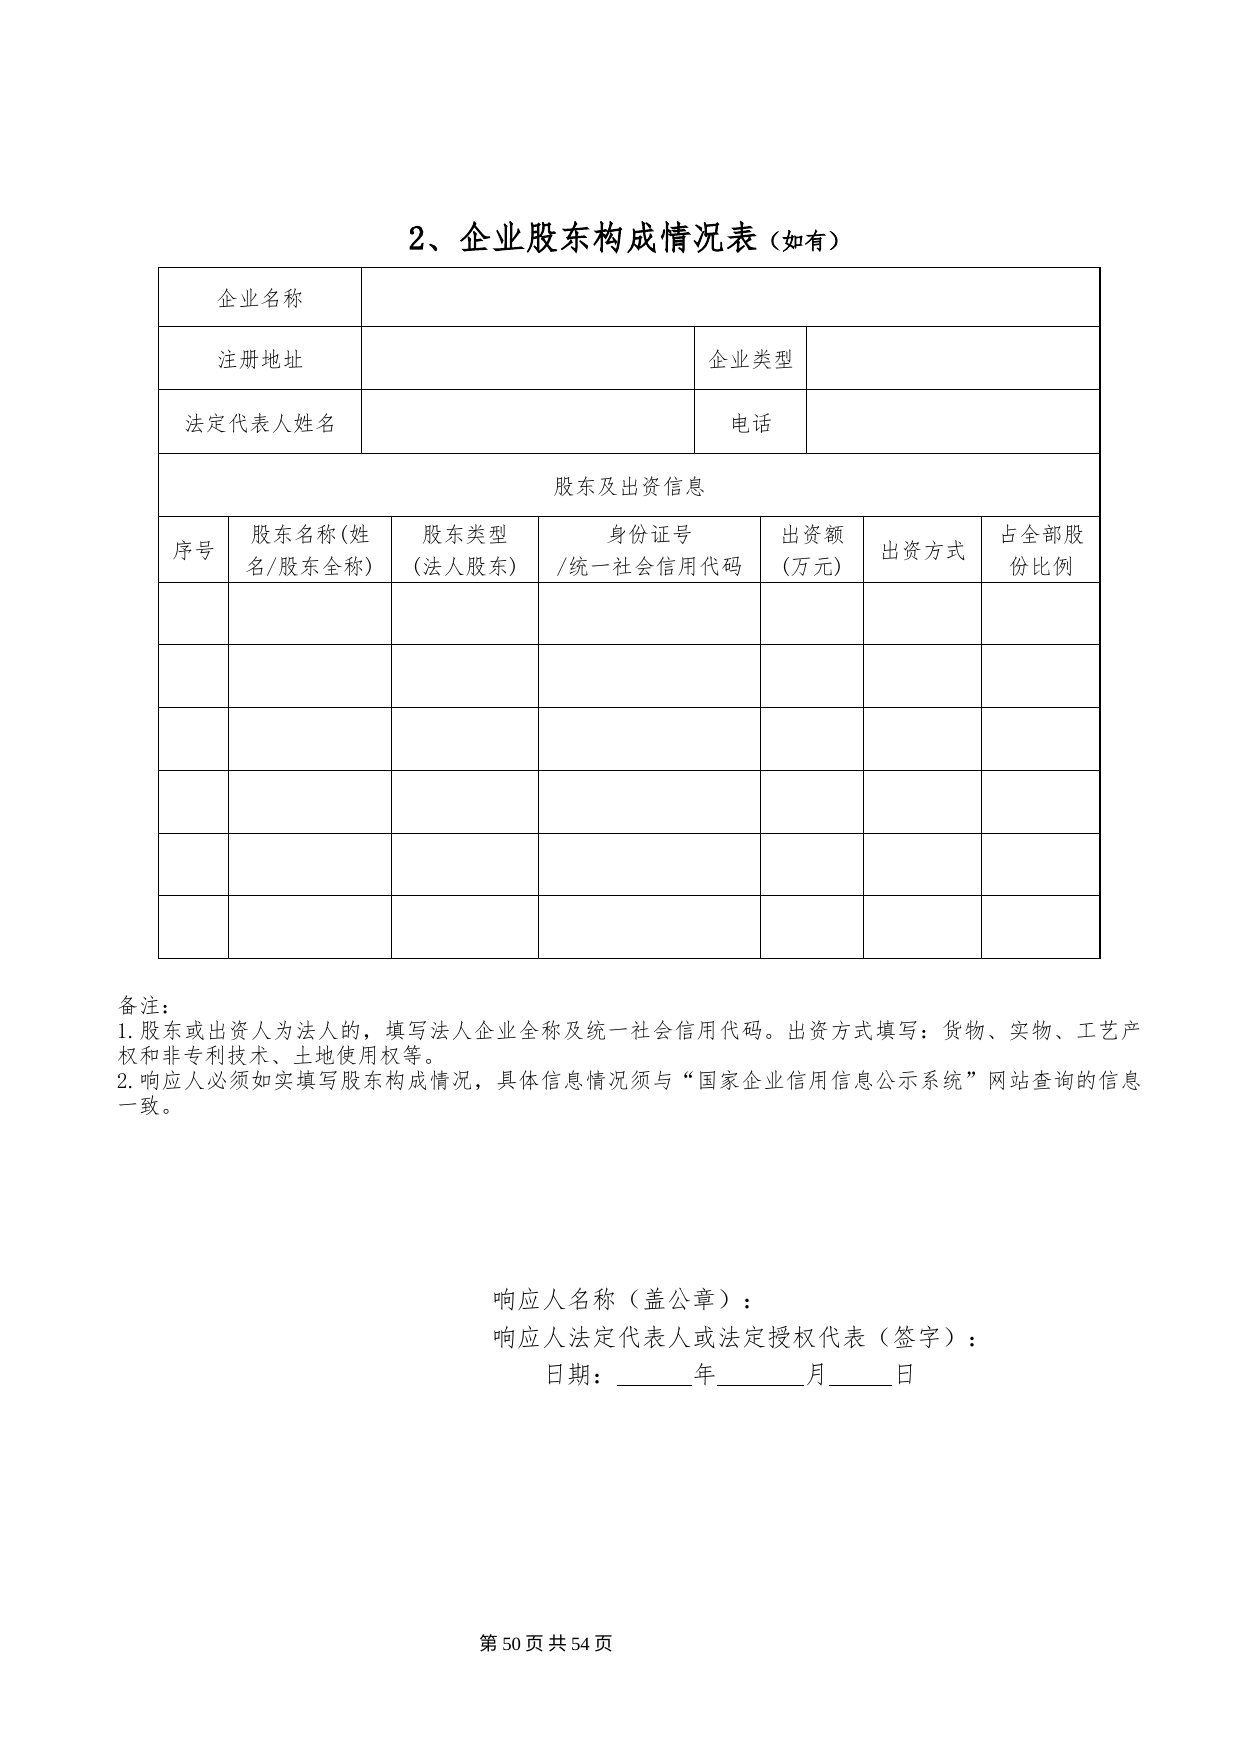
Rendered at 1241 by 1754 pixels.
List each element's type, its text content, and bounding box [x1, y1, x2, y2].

table_cell [539, 708, 760, 770]
text 2、企业股东构成情况表（如有） [117, 202, 1142, 267]
table_cell [864, 834, 981, 895]
table_cell [392, 708, 538, 770]
table_cell 身份证号 /统一社会信用代码 [539, 517, 760, 582]
table_cell [392, 834, 538, 895]
table_cell 出资方式 [864, 517, 981, 582]
text 备注： [117, 991, 1142, 1016]
table_cell [159, 896, 228, 958]
table_cell [229, 583, 391, 644]
table_cell [982, 583, 1099, 644]
table_cell [229, 645, 391, 707]
table_cell [761, 896, 863, 958]
table_cell [362, 327, 694, 389]
table_cell 法定代表人姓名 [159, 390, 361, 453]
table_cell 股东名称(姓名/股东全称) [229, 517, 391, 582]
table_cell [807, 390, 1099, 453]
table_cell 占全部股份比例 [982, 517, 1099, 582]
table_cell [229, 896, 391, 958]
table_cell [982, 834, 1099, 895]
table_cell [539, 834, 760, 895]
table_cell [392, 771, 538, 832]
table_cell [159, 645, 228, 707]
table_cell [362, 390, 694, 453]
table_cell 序号 [159, 517, 228, 582]
table_header [362, 268, 1099, 326]
text 响应人名称（盖公章）： [117, 1279, 1142, 1316]
table_cell [761, 834, 863, 895]
text 1.股东或出资人为法人的，填写法人企业全称及统一社会信用代码。出资方式填写：货物、实物、工艺产权和非专利技术、土地使用权等。 [117, 1016, 1142, 1066]
table_cell 股东类型 (法人股东) [392, 517, 538, 582]
table_cell [392, 896, 538, 958]
table_cell [761, 583, 863, 644]
table_cell [229, 708, 391, 770]
table_cell [159, 834, 228, 895]
table_cell [159, 583, 228, 644]
table_cell [761, 771, 863, 832]
table_cell [229, 771, 391, 832]
table_cell [864, 708, 981, 770]
table_cell [864, 771, 981, 832]
table_cell [229, 834, 391, 895]
table_cell [982, 896, 1099, 958]
table_cell [982, 708, 1099, 770]
text 响应人法定代表人或法定授权代表（签字）： [117, 1316, 1142, 1354]
table_cell [392, 645, 538, 707]
table_cell 注册地址 [159, 327, 361, 389]
table_cell [982, 771, 1099, 832]
table_cell [864, 645, 981, 707]
table_cell [539, 645, 760, 707]
table_cell [159, 771, 228, 832]
table_cell 电话 [695, 390, 806, 453]
table_cell [159, 708, 228, 770]
text 2.响应人必须如实填写股东构成情况，具体信息情况须与“国家企业信用信息公示系统”网站查询的信息一致。 [117, 1066, 1142, 1116]
table_cell [864, 896, 981, 958]
table_cell [539, 896, 760, 958]
table_cell [761, 708, 863, 770]
table_cell [539, 583, 760, 644]
table_cell [392, 583, 538, 644]
table_cell 出资额(万元) [761, 517, 863, 582]
table_cell 企业类型 [695, 327, 806, 389]
text 日期： 年 月 日 [117, 1354, 1142, 1391]
table_cell [982, 645, 1099, 707]
table_cell [864, 583, 981, 644]
table_header 企业名称 [159, 268, 361, 326]
table_cell [539, 771, 760, 832]
table_cell [807, 327, 1099, 389]
table_cell 股东及出资信息 [159, 454, 1099, 516]
table_cell [761, 645, 863, 707]
